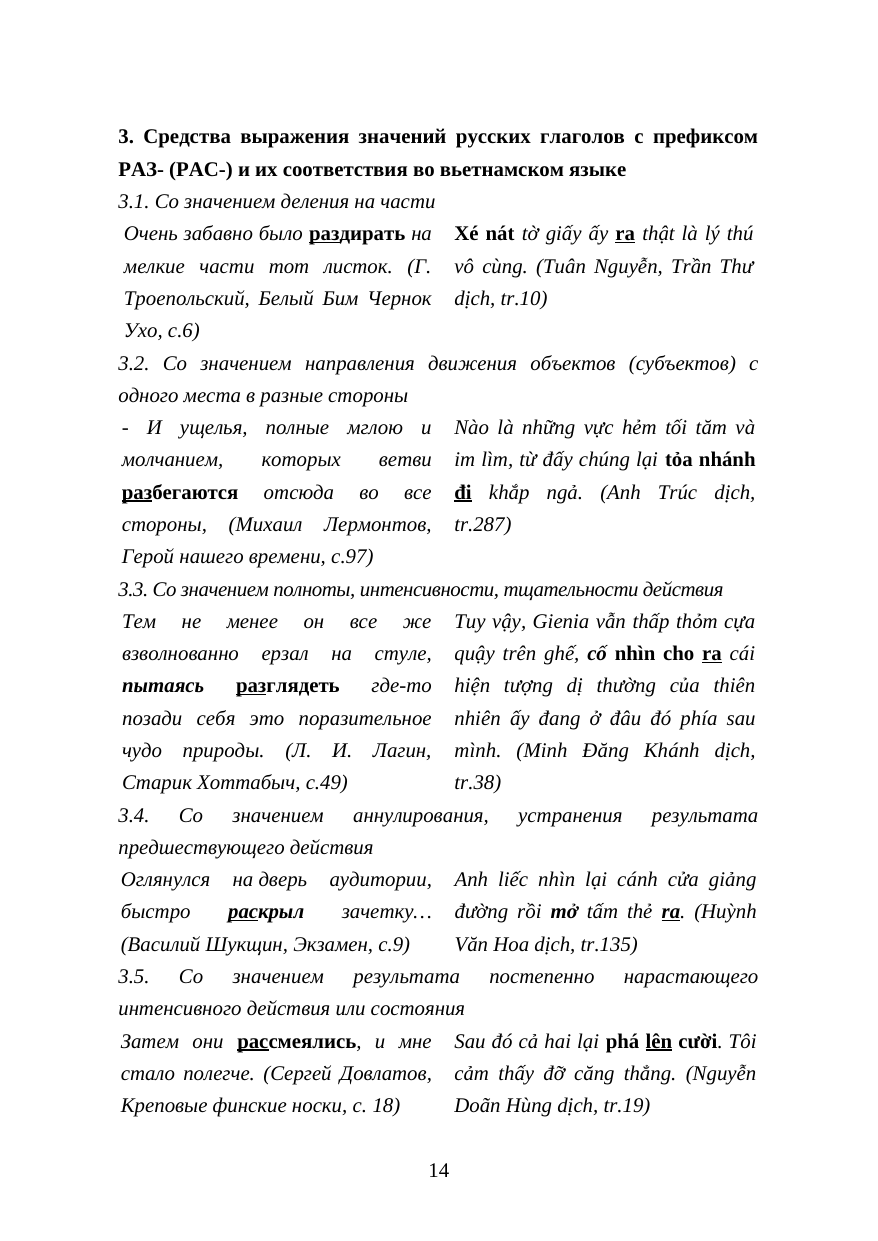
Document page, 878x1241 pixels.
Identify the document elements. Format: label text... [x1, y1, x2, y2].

list 3.5. Со значением результата постепенно нарастающего интенсивного действия или состояния [118, 958, 759, 1022]
table_header Тем не менее он все же взволнованно ерзал на стуле, пытаясь разглядеть где-то позади себя это поразительное чудо природы. (Л. И. Лагин, Старик Хоттабыч, с.49) [111, 603, 443, 796]
table_header Anh liếc nhìn lại cánh cửa giảng đường rồi mở tấm thẻ ra. (Huỳnh Văn Hoa dịch, tr.135) [443, 861, 768, 958]
table_header Sau đó cả hai lại phá lên cười. Tôi cảm thấy đỡ căng thẳng. (Nguyễn Doãn Hùng dịch, tr.19) [443, 1022, 768, 1119]
table_header Оглянулся на дверь аудитории, быстро раскрыл зачетку… (Василий Шукщин, Экзамен, с.9) [109, 861, 443, 958]
table_header Xé nát tờ giấy ấy ra thật là lý thú vô cùng. (Tuân Nguyễn, Trần Thư dịch, tr.10) [443, 215, 764, 344]
list 3.3. Со значением полноты, интенсивности, тщательности действия [118, 570, 759, 602]
text 3. Средства выражения значений русских глаголов с префиксом РАЗ- (РАС-) и их соответствия во вьетнамском языке [118, 118, 759, 183]
list 3.4. Со значением аннулирования, устранения результата предшествующего действия [118, 796, 759, 861]
list 3.1. Со значением деления на части [118, 183, 759, 215]
table_header Tuy vậy, Gienia vẫn thấp thỏm cựa quậy trên ghế, cố nhìn cho ra cái hiện tượng dị thường của thiên nhiên ấy đang ở đâu đó phía sau mình. (Minh Đăng Khánh dịch, tr.38) [443, 603, 767, 796]
table_header Nào là những vực hẻm tối tăm và im lìm, từ đấy chúng lại tỏa nhánh đi khắp ngả. (Anh Trúc dịch, tr.287) [443, 409, 767, 570]
table_header Очень забавно было раздирать на мелкие части тот листок. (Г. Троепольский, Белый Бим Чернок Ухо, с.6) [113, 215, 443, 344]
table_header Затем они рассмеялись, и мне стало полегче. (Сергей Довлатов, Креповые финские носки, с. 18) [109, 1022, 443, 1119]
list 3.2. Со значением направления движения объектов (субъектов) с одного места в разные стороны [118, 344, 759, 409]
table_header - И ущелья, полные мглою и молчанием, которых ветви разбегаются отсюда во все стороны, (Михаил Лермонтов, Герой нашего времени, с.97) [110, 409, 443, 570]
